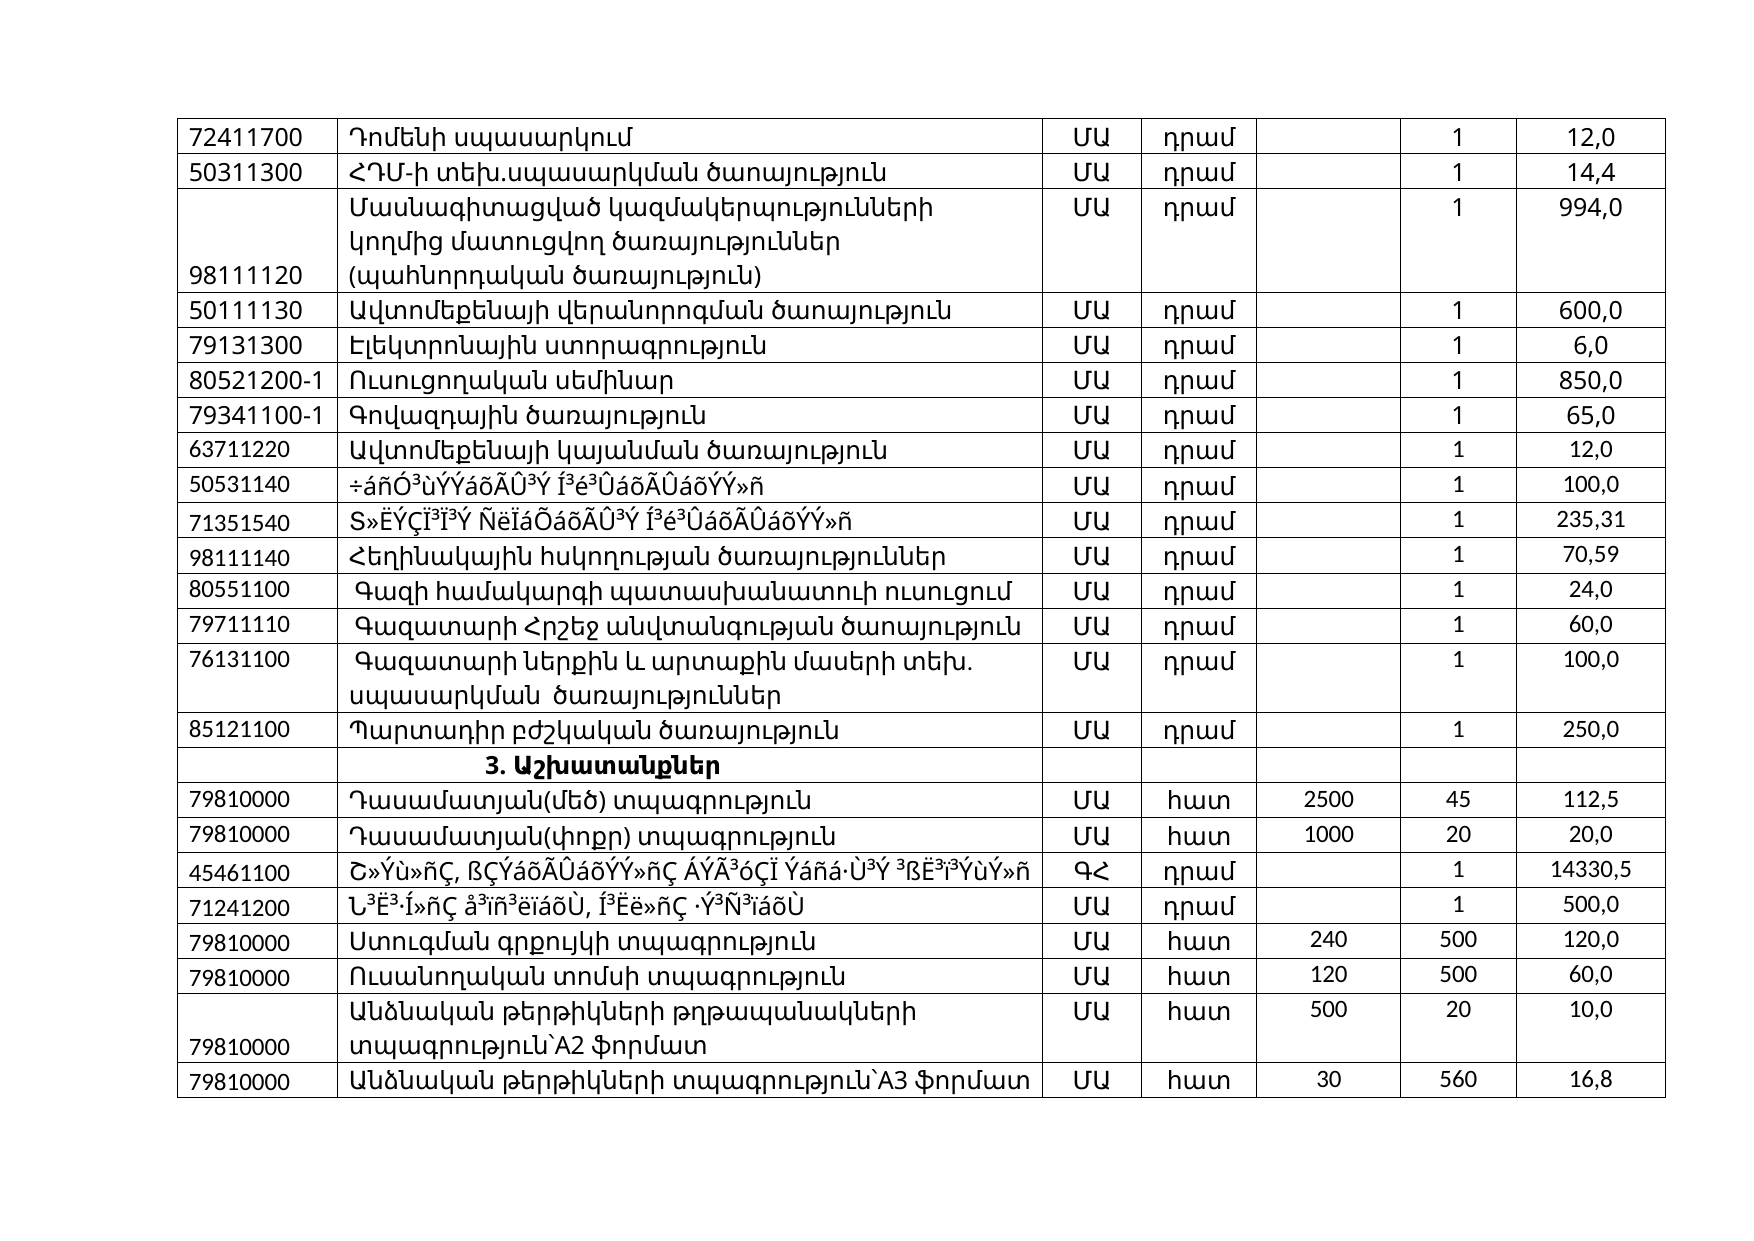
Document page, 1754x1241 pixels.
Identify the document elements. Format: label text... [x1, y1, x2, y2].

table_cell ՄԱ [1043, 818, 1141, 852]
table_cell ՄԱ [1043, 468, 1141, 502]
table_cell 14,4 [1517, 154, 1665, 188]
table_cell հատ [1142, 959, 1256, 993]
table_cell 100,0 [1517, 644, 1665, 712]
table_cell [1257, 189, 1400, 292]
table_cell դրամ [1142, 293, 1256, 327]
table_cell 76131100 [178, 644, 337, 712]
table_cell 1 [1401, 609, 1516, 643]
table_cell 6,0 [1517, 328, 1665, 362]
table_cell ՄԱ [1043, 644, 1141, 712]
table_cell Գովազդային ծառայություն [338, 398, 1042, 432]
table_cell 79341100-1 [178, 398, 337, 432]
table_cell 1 [1401, 328, 1516, 362]
table_cell 100,0 [1517, 468, 1665, 502]
table_cell [1257, 154, 1400, 188]
table_cell 98111120 [178, 189, 337, 292]
table_cell [1257, 433, 1400, 467]
table_cell Էլեկտրոնային ստորագրություն [338, 328, 1042, 362]
table_cell 235,31 [1517, 503, 1665, 537]
table_cell դրամ [1142, 328, 1256, 362]
table_cell 250,0 [1517, 713, 1665, 747]
table_cell [1257, 609, 1400, 643]
table_cell 240 [1257, 924, 1400, 957]
table_cell դրամ [1142, 433, 1256, 467]
table_cell 1 [1401, 293, 1516, 327]
table_cell Գազի համակարգի պատասխանատուի ուսուցում [338, 574, 1042, 607]
table_cell Անձնական թերթիկների տպագրություն՝A3 ֆորմատ [338, 1063, 1042, 1097]
table_cell ՄԱ [1043, 538, 1141, 572]
table_cell Տ»ËÝÇÏ³Ï³Ý ÑëÏáÕáõÃÛ³Ý Í³é³ÛáõÃÛáõÝÝ»ñ [338, 503, 1042, 537]
table_cell հատ [1142, 1063, 1256, 1097]
table_cell Գազատարի Հրշեջ անվտանգության ծաոայություն [338, 609, 1042, 643]
table_cell [1257, 363, 1400, 397]
table_cell ՄԱ [1043, 783, 1141, 817]
table_cell ՄԱ [1043, 328, 1141, 362]
table_cell ՄԱ [1043, 924, 1141, 957]
table_cell [1401, 748, 1516, 782]
table_cell [1257, 538, 1400, 572]
table_cell Գազատարի ներքին և արտաքին մասերի տեխ. սպասարկման ծառայություններ [338, 644, 1042, 712]
table_cell [178, 748, 337, 782]
table_cell դրամ [1142, 398, 1256, 432]
table_cell 50531140 [178, 468, 337, 502]
table_cell 20 [1401, 994, 1516, 1062]
table_cell Ստուգման գրքույկի տպագրություն [338, 924, 1042, 957]
table_cell 120,0 [1517, 924, 1665, 957]
table_cell 14330,5 [1517, 853, 1665, 887]
table_cell 24,0 [1517, 574, 1665, 607]
table_cell [1257, 644, 1400, 712]
table_cell Ուսուցողական սեմինար [338, 363, 1042, 397]
table_cell 70,59 [1517, 538, 1665, 572]
table_cell [1257, 119, 1400, 153]
table_cell 1 [1401, 713, 1516, 747]
table_cell դրամ [1142, 644, 1256, 712]
table_cell 1 [1401, 538, 1516, 572]
table_cell ՄԱ [1043, 503, 1141, 537]
table_cell 80521200-1 [178, 363, 337, 397]
table_cell 1 [1401, 189, 1516, 292]
table_cell դրամ [1142, 538, 1256, 572]
table_cell 500 [1401, 924, 1516, 957]
table_cell Դոմենի սպասարկում [338, 119, 1042, 153]
table_cell 600,0 [1517, 293, 1665, 327]
table_cell 112,5 [1517, 783, 1665, 817]
table_cell [1257, 574, 1400, 607]
table_cell 1 [1401, 644, 1516, 712]
table_cell 560 [1401, 1063, 1516, 1097]
table_cell 850,0 [1517, 363, 1665, 397]
table_cell հատ [1142, 924, 1256, 957]
table_cell 65,0 [1517, 398, 1665, 432]
table_cell 79810000 [178, 994, 337, 1062]
table_cell ՄԱ [1043, 363, 1141, 397]
table_cell 1 [1401, 574, 1516, 607]
table_cell [1257, 748, 1400, 782]
table_cell 71241200 [178, 888, 337, 922]
table_cell դրամ [1142, 119, 1256, 153]
table_cell 1 [1401, 363, 1516, 397]
table_cell ՄԱ [1043, 713, 1141, 747]
table_cell Դասամատյան(փոքր) տպագրություն [338, 818, 1042, 852]
table_cell 45 [1401, 783, 1516, 817]
table_cell 79810000 [178, 924, 337, 957]
table_cell 1 [1401, 433, 1516, 467]
table_cell [1257, 888, 1400, 922]
table_cell 79711110 [178, 609, 337, 643]
table_cell [1257, 398, 1400, 432]
table_cell Մասնագիտացված կազմակերպությունների կողմից մատուցվող ծառայություններ (պահնորդական ծառայություն) [338, 189, 1042, 292]
table_cell հատ [1142, 783, 1256, 817]
table_cell 50111130 [178, 293, 337, 327]
table_cell [1257, 328, 1400, 362]
table_cell ՀԴՄ-ի տեխ.սպասարկման ծաոայություն [338, 154, 1042, 188]
table_cell 1 [1401, 398, 1516, 432]
table_cell դրամ [1142, 853, 1256, 887]
table_cell դրամ [1142, 363, 1256, 397]
table_cell 1 [1401, 888, 1516, 922]
table_cell հատ [1142, 994, 1256, 1062]
table_cell 12,0 [1517, 119, 1665, 153]
table_cell Ավտոմեքենայի վերանորոգման ծաոայություն [338, 293, 1042, 327]
table_cell Ավտոմեքենայի կայանման ծառայություն [338, 433, 1042, 467]
table_cell 60,0 [1517, 959, 1665, 993]
table_cell [1517, 748, 1665, 782]
table_cell [1257, 503, 1400, 537]
table_cell Շ»Ýù»ñÇ, ßÇÝáõÃÛáõÝÝ»ñÇ ÁÝÃ³óÇÏ Ýáñá·Ù³Ý ³ßË³ï³ÝùÝ»ñ [338, 853, 1042, 887]
table_cell ՄԱ [1043, 609, 1141, 643]
table_cell 1000 [1257, 818, 1400, 852]
table_cell Հեղինակային հսկողության ծառայություններ [338, 538, 1042, 572]
table_cell ՄԱ [1043, 959, 1141, 993]
table_cell դրամ [1142, 888, 1256, 922]
table_cell [1142, 748, 1256, 782]
table_cell [1257, 713, 1400, 747]
table_cell 1 [1401, 119, 1516, 153]
table_cell Ուսանողական տոմսի տպագրություն [338, 959, 1042, 993]
table_cell 20,0 [1517, 818, 1665, 852]
table_cell 50311300 [178, 154, 337, 188]
table_cell 3. Աշխատանքներ [338, 748, 1042, 782]
table_cell դրամ [1142, 609, 1256, 643]
table_cell 79810000 [178, 1063, 337, 1097]
table_cell Դասամատյան(մեծ) տպագրություն [338, 783, 1042, 817]
table_cell 85121100 [178, 713, 337, 747]
table_cell 994,0 [1517, 189, 1665, 292]
table_cell դրամ [1142, 574, 1256, 607]
table_cell 10,0 [1517, 994, 1665, 1062]
table_cell 79131300 [178, 328, 337, 362]
table_cell 500 [1257, 994, 1400, 1062]
table_cell 1 [1401, 468, 1516, 502]
table_cell 12,0 [1517, 433, 1665, 467]
table_cell 1 [1401, 853, 1516, 887]
table_cell ՄԱ [1043, 293, 1141, 327]
table_cell 500 [1401, 959, 1516, 993]
table_cell 79810000 [178, 959, 337, 993]
table_cell ÷áñÓ³ùÝÝáõÃÛ³Ý Í³é³ÛáõÃÛáõÝÝ»ñ [338, 468, 1042, 502]
table_cell ՄԱ [1043, 574, 1141, 607]
table_cell դրամ [1142, 468, 1256, 502]
table_cell 20 [1401, 818, 1516, 852]
table_cell 500,0 [1517, 888, 1665, 922]
table_cell 71351540 [178, 503, 337, 537]
table_cell ՄԱ [1043, 888, 1141, 922]
table_cell 2500 [1257, 783, 1400, 817]
table_cell ԳՀ [1043, 853, 1141, 887]
table_cell հատ [1142, 818, 1256, 852]
table_cell [1257, 468, 1400, 502]
table_cell 45461100 [178, 853, 337, 887]
table_cell ՄԱ [1043, 189, 1141, 292]
table_cell [1257, 853, 1400, 887]
table_cell 63711220 [178, 433, 337, 467]
table_cell ՄԱ [1043, 398, 1141, 432]
table_cell [1257, 293, 1400, 327]
table_cell դրամ [1142, 189, 1256, 292]
table_cell [1043, 748, 1141, 782]
table_cell 30 [1257, 1063, 1400, 1097]
table_cell Ն³Ë³·Í»ñÇ å³ïñ³ëïáõÙ, Í³Ëë»ñÇ ·Ý³Ñ³ïáõÙ [338, 888, 1042, 922]
table_cell 1 [1401, 154, 1516, 188]
table_cell ՄԱ [1043, 1063, 1141, 1097]
table_cell ՄԱ [1043, 433, 1141, 467]
table_cell ՄԱ [1043, 994, 1141, 1062]
table_cell ՄԱ [1043, 119, 1141, 153]
table_cell 72411700 [178, 119, 337, 153]
table_cell դրամ [1142, 503, 1256, 537]
table_cell դրամ [1142, 154, 1256, 188]
table_cell դրամ [1142, 713, 1256, 747]
table_cell Անձնական թերթիկների թղթապանակների տպագրություն՝A2 ֆորմատ [338, 994, 1042, 1062]
table_cell 16,8 [1517, 1063, 1665, 1097]
table_cell 80551100 [178, 574, 337, 607]
table_cell Պարտադիր բժշկական ծառայություն [338, 713, 1042, 747]
table_cell 1 [1401, 503, 1516, 537]
table_cell 79810000 [178, 818, 337, 852]
table_cell ՄԱ [1043, 154, 1141, 188]
table_cell 120 [1257, 959, 1400, 993]
table_cell 60,0 [1517, 609, 1665, 643]
table_cell 79810000 [178, 783, 337, 817]
table_cell 98111140 [178, 538, 337, 572]
